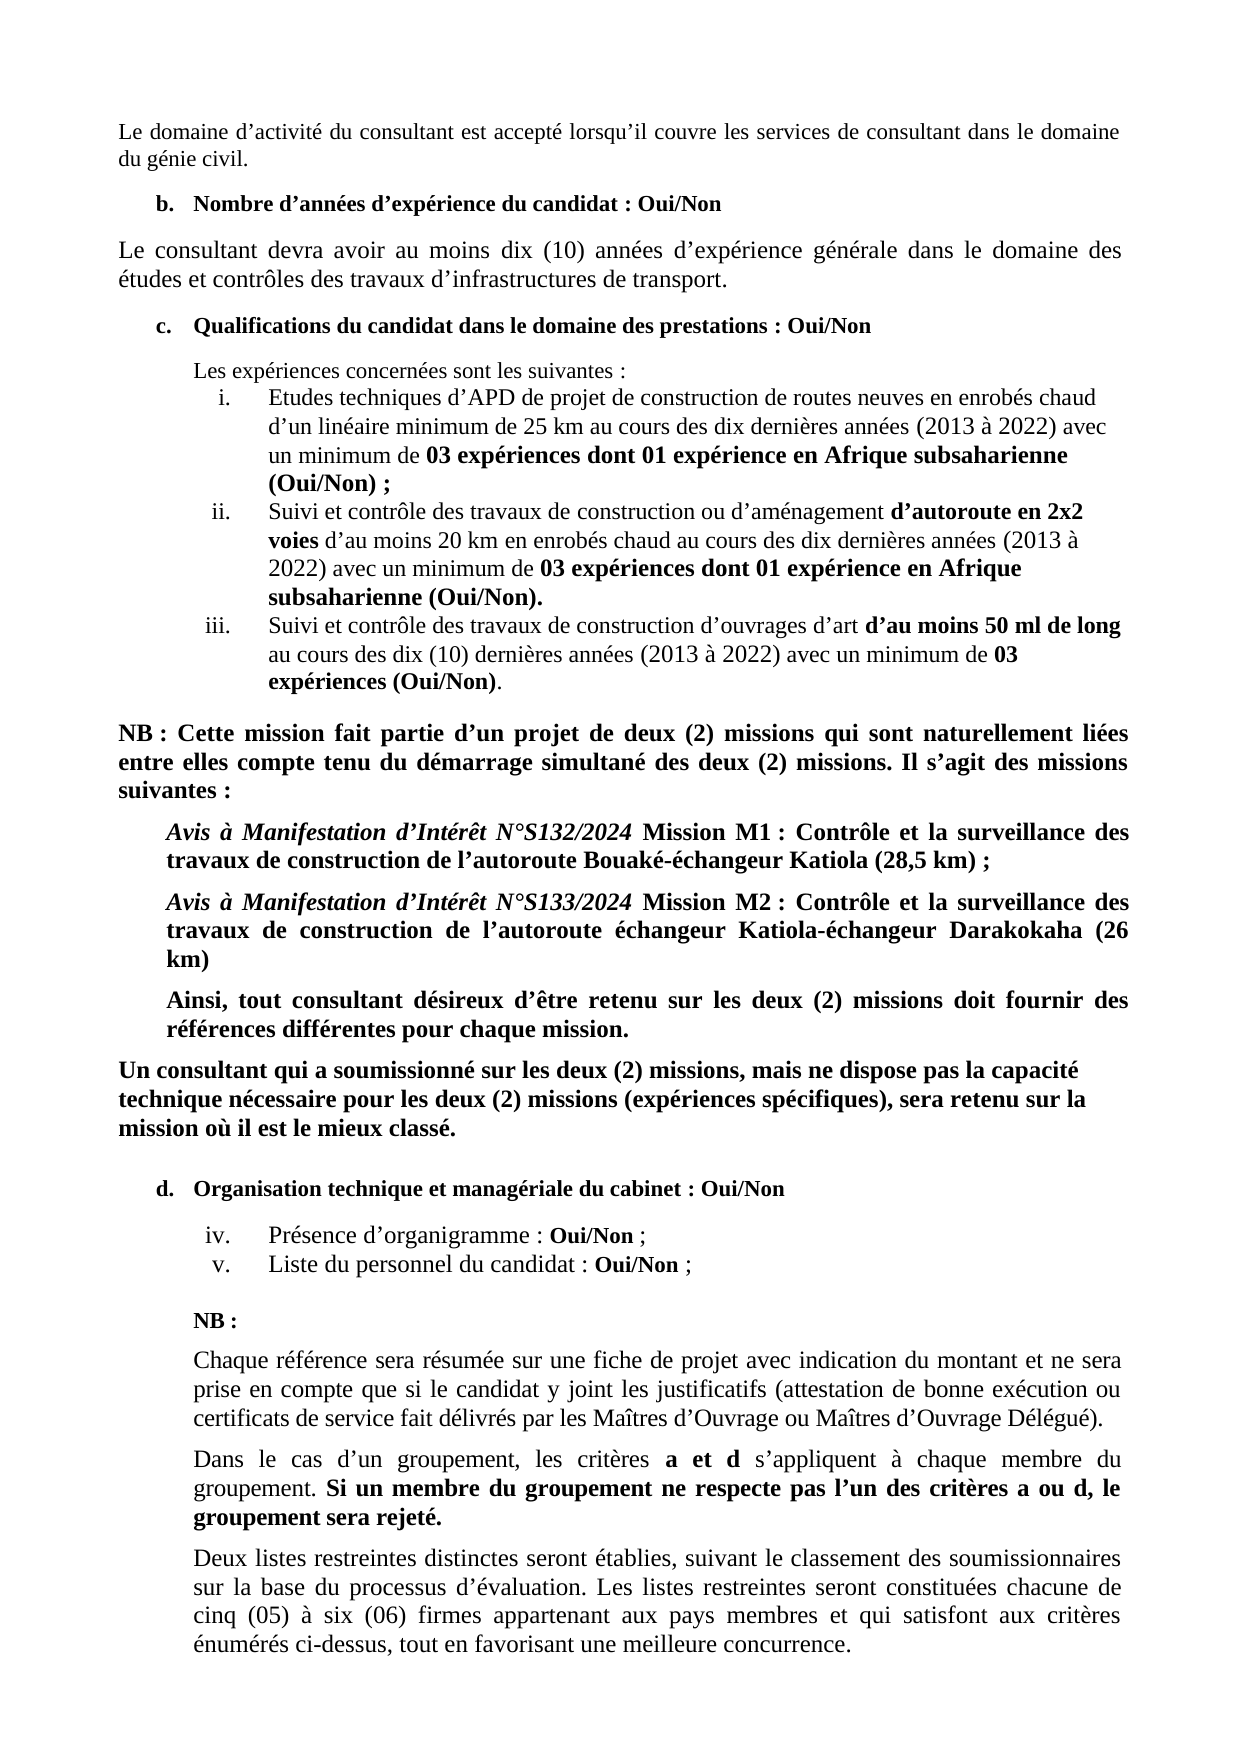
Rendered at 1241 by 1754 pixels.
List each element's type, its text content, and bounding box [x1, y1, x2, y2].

list Présence d’organigramme : Oui/Non ; [231, 1220, 1122, 1249]
list Nombre d’années d’expérience du candidat : Oui/Non [156, 190, 1122, 216]
text Avis à Manifestation d’Intérêt N°S132/2024 Mission M1 : Contrôle et la surveillance des travaux de construction de l’autoroute Bouaké-échangeur Katiola (28,5 km) ; [166, 817, 1130, 874]
text NB : Cette mission fait partie d’un projet de deux (2) missions qui sont naturellement liées entre elles compte tenu du démarrage simultané des deux (2) missions. Il s’agit des missions suivantes : [118, 718, 1130, 804]
text Les expériences concernées sont les suivantes : [193, 357, 1122, 383]
text Ainsi, tout consultant désireux d’être retenu sur les deux (2) missions doit fournir des références différentes pour chaque mission. [166, 986, 1130, 1043]
text Le consultant devra avoir au moins dix (10) années d’expérience générale dans le domaine des études et contrôles des travaux d’infrastructures de transport. [118, 235, 1122, 293]
list Liste du personnel du candidat : Oui/Non ; [231, 1249, 1122, 1278]
text Un consultant qui a soumissionné sur les deux (2) missions, mais ne dispose pas la capacité technique nécessaire pour les deux (2) missions (expériences spécifiques), sera retenu sur la mission où il est le mieux classé. [118, 1056, 1122, 1142]
list Qualifications du candidat dans le domaine des prestations : Oui/Non [156, 312, 1122, 338]
list Organisation technique et managériale du cabinet : Oui/Non [156, 1175, 1122, 1202]
text Chaque référence sera résumée sur une fiche de projet avec indication du montant et ne sera prise en compte que si le candidat y joint les justificatifs (attestation de bonne exécution ou certificats de service fait délivrés par les Maîtres d’Ouvrage ou Maîtres d’Ouvrage Délégué). [193, 1346, 1122, 1432]
list Etudes techniques d’APD de projet de construction de routes neuves en enrobés chaud d’un linéaire minimum de 25 km au cours des dix dernières années (2013 à 2022) avec un minimum de 03 expériences dont 01 expérience en Afrique subsaharienne (Oui/Non) ; [231, 383, 1122, 497]
text Deux listes restreintes distinctes seront établies, suivant le classement des soumissionnaires sur la base du processus d’évaluation. Les listes restreintes seront constituées chacune de cinq (05) à six (06) firmes appartenant aux pays membres et qui satisfont aux critères énumérés ci-dessus, tout en favorisant une meilleure concurrence. [193, 1543, 1122, 1658]
text NB : [118, 1307, 1122, 1333]
text Avis à Manifestation d’Intérêt N°S133/2024 Mission M2 : Contrôle et la surveillance des travaux de construction de l’autoroute échangeur Katiola-échangeur Darakokaha (26 km) [166, 887, 1130, 973]
text Dans le cas d’un groupement, les critères a et d s’appliquent à chaque membre du groupement. Si un membre du groupement ne respecte pas l’un des critères a ou d, le groupement sera rejeté. [193, 1444, 1122, 1531]
text Le domaine d’activité du consultant est accepté lorsqu’il couvre les services de consultant dans le domaine du génie civil. [118, 118, 1122, 171]
list Suivi et contrôle des travaux de construction ou d’aménagement d’autoroute en 2x2 voies d’au moins 20 km en enrobés chaud au cours des dix dernières années (2013 à 2022) avec un minimum de 03 expériences dont 01 expérience en Afrique subsaharienne (Oui/Non). [231, 497, 1122, 611]
list Suivi et contrôle des travaux de construction d’ouvrages d’art d’au moins 50 ml de long au cours des dix (10) dernières années (2013 à 2022) avec un minimum de 03 expériences (Oui/Non). [231, 611, 1122, 695]
